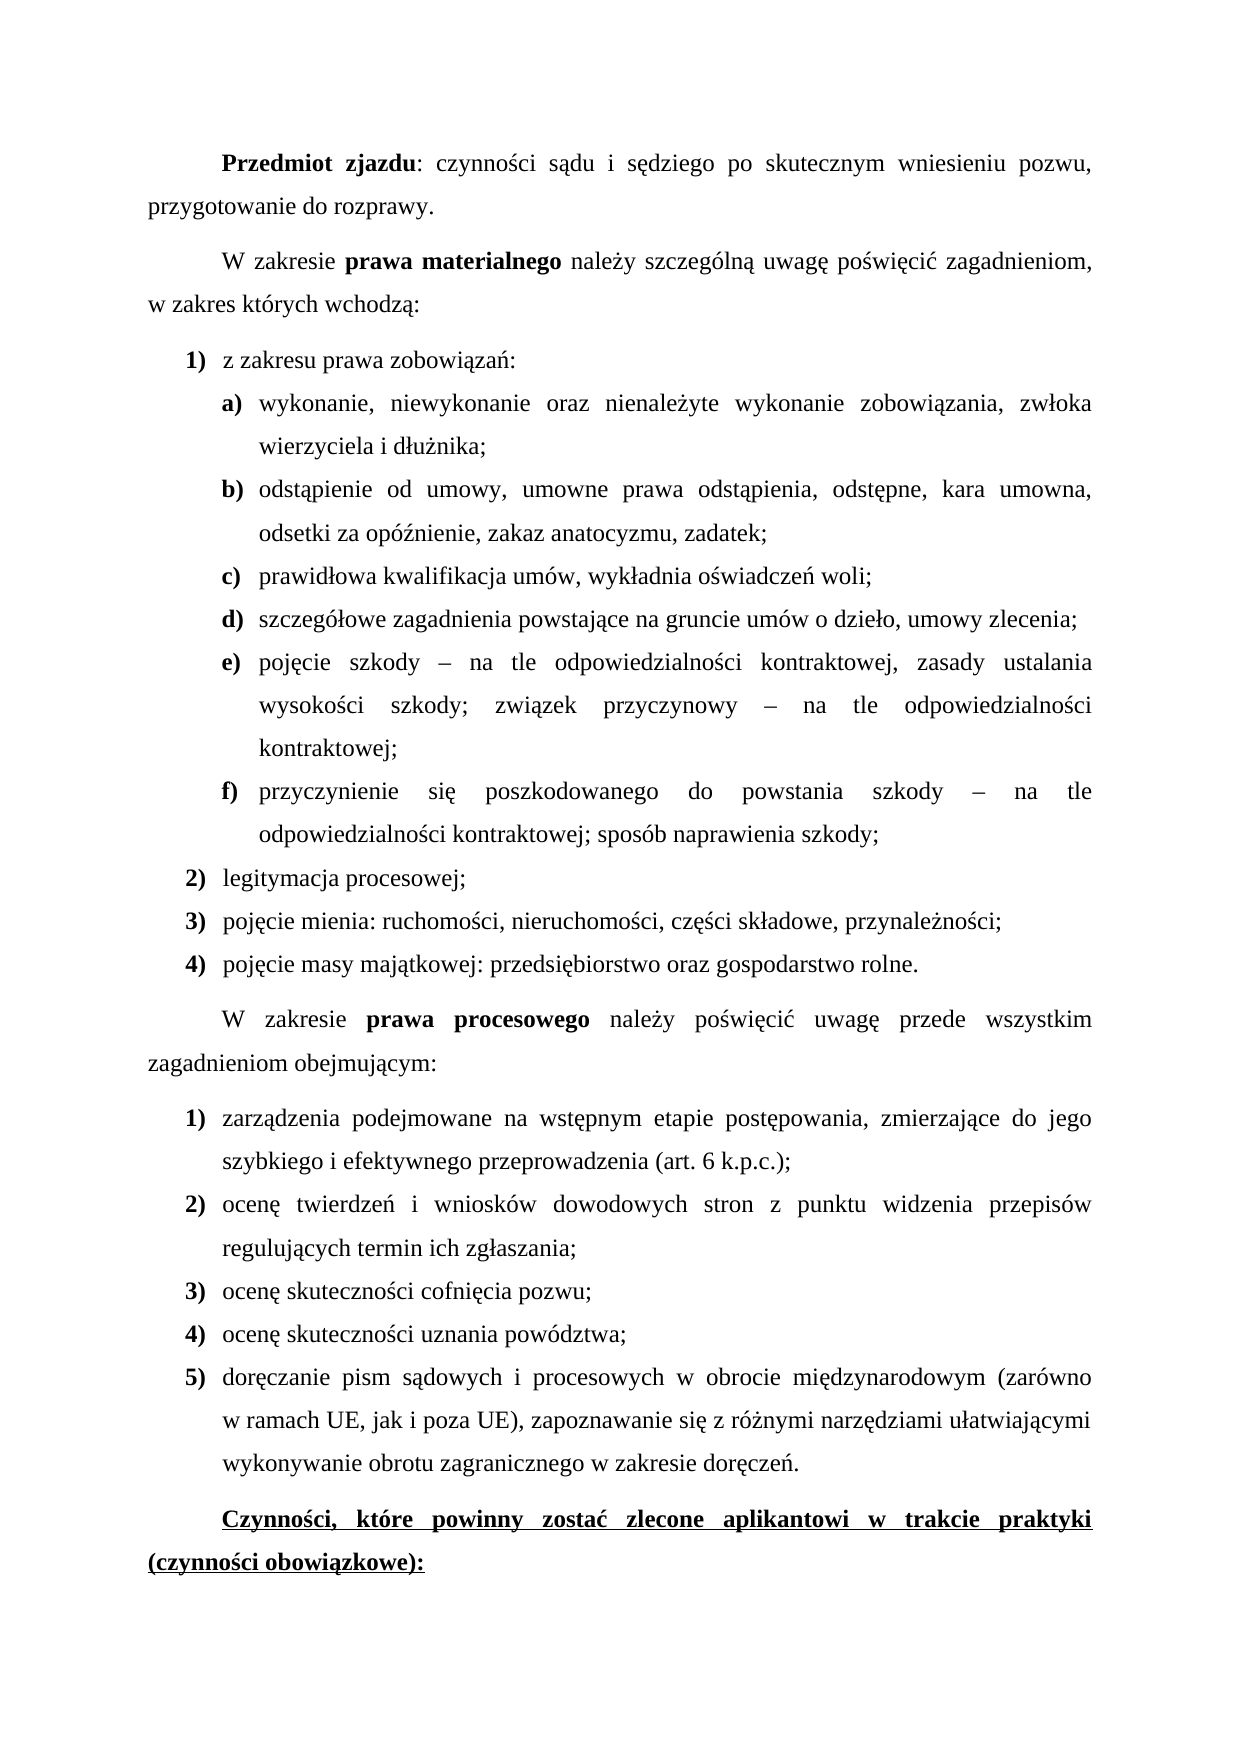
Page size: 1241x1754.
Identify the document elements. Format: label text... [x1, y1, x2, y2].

list prawidłowa kwalifikacja umów, wykładnia oświadczeń woli; [221, 561, 1093, 589]
list ocenę skuteczności cofnięcia pozwu; [185, 1276, 1093, 1304]
list pojęcie mienia: ruchomości, nieruchomości, części składowe, przynależności; [185, 906, 1093, 934]
text W zakresie prawa materialnego należy szczególną uwagę poświęcić zagadnieniom, w zakres których wchodzą: [148, 246, 1093, 318]
list wykonanie, niewykonanie oraz nienależyte wykonanie zobowiązania, zwłoka wierzyciela i dłużnika; [221, 388, 1093, 460]
list odstąpienie od umowy, umowne prawa odstąpienia, odstępne, kara umowna, odsetki za opóźnienie, zakaz anatocyzmu, zadatek; [221, 474, 1093, 546]
text Przedmiot zjazdu: czynności sądu i sędziego po skutecznym wniesieniu pozwu, przygotowanie do rozprawy. [148, 148, 1093, 219]
text Czynności, które powinny zostać zlecone aplikantowi w trakcie praktyki (czynności obowiązkowe): [148, 1504, 1093, 1576]
list szczegółowe zagadnienia powstające na gruncie umów o dzieło, umowy zlecenia; [221, 604, 1093, 633]
list pojęcie szkody – na tle odpowiedzialności kontraktowej, zasady ustalania wysokości szkody; związek przyczynowy – na tle odpowiedzialności kontraktowej; [221, 647, 1093, 762]
list z zakresu prawa zobowiązań: [185, 345, 1093, 374]
list ocenę skuteczności uznania powództwa; [185, 1319, 1093, 1348]
list zarządzenia podejmowane na wstępnym etapie postępowania, zmierzające do jego szybkiego i efektywnego przeprowadzenia (art. 6 k.p.c.); [185, 1103, 1093, 1175]
list pojęcie masy majątkowej: przedsiębiorstwo oraz gospodarstwo rolne. [185, 949, 1093, 978]
list doręczanie pism sądowych i procesowych w obrocie międzynarodowym (zarówno w ramach UE, jak i poza UE), zapoznawanie się z różnymi narzędziami ułatwiającymi wykonywanie obrotu zagranicznego w zakresie doręczeń. [185, 1362, 1093, 1477]
list przyczynienie się poszkodowanego do powstania szkody – na tle odpowiedzialności kontraktowej; sposób naprawienia szkody; [221, 776, 1093, 848]
list legitymacja procesowej; [185, 863, 1093, 891]
list ocenę twierdzeń i wniosków dowodowych stron z punktu widzenia przepisów regulujących termin ich zgłaszania; [185, 1189, 1093, 1261]
text W zakresie prawa procesowego należy poświęcić uwagę przede wszystkim zagadnieniom obejmującym: [148, 1004, 1093, 1076]
